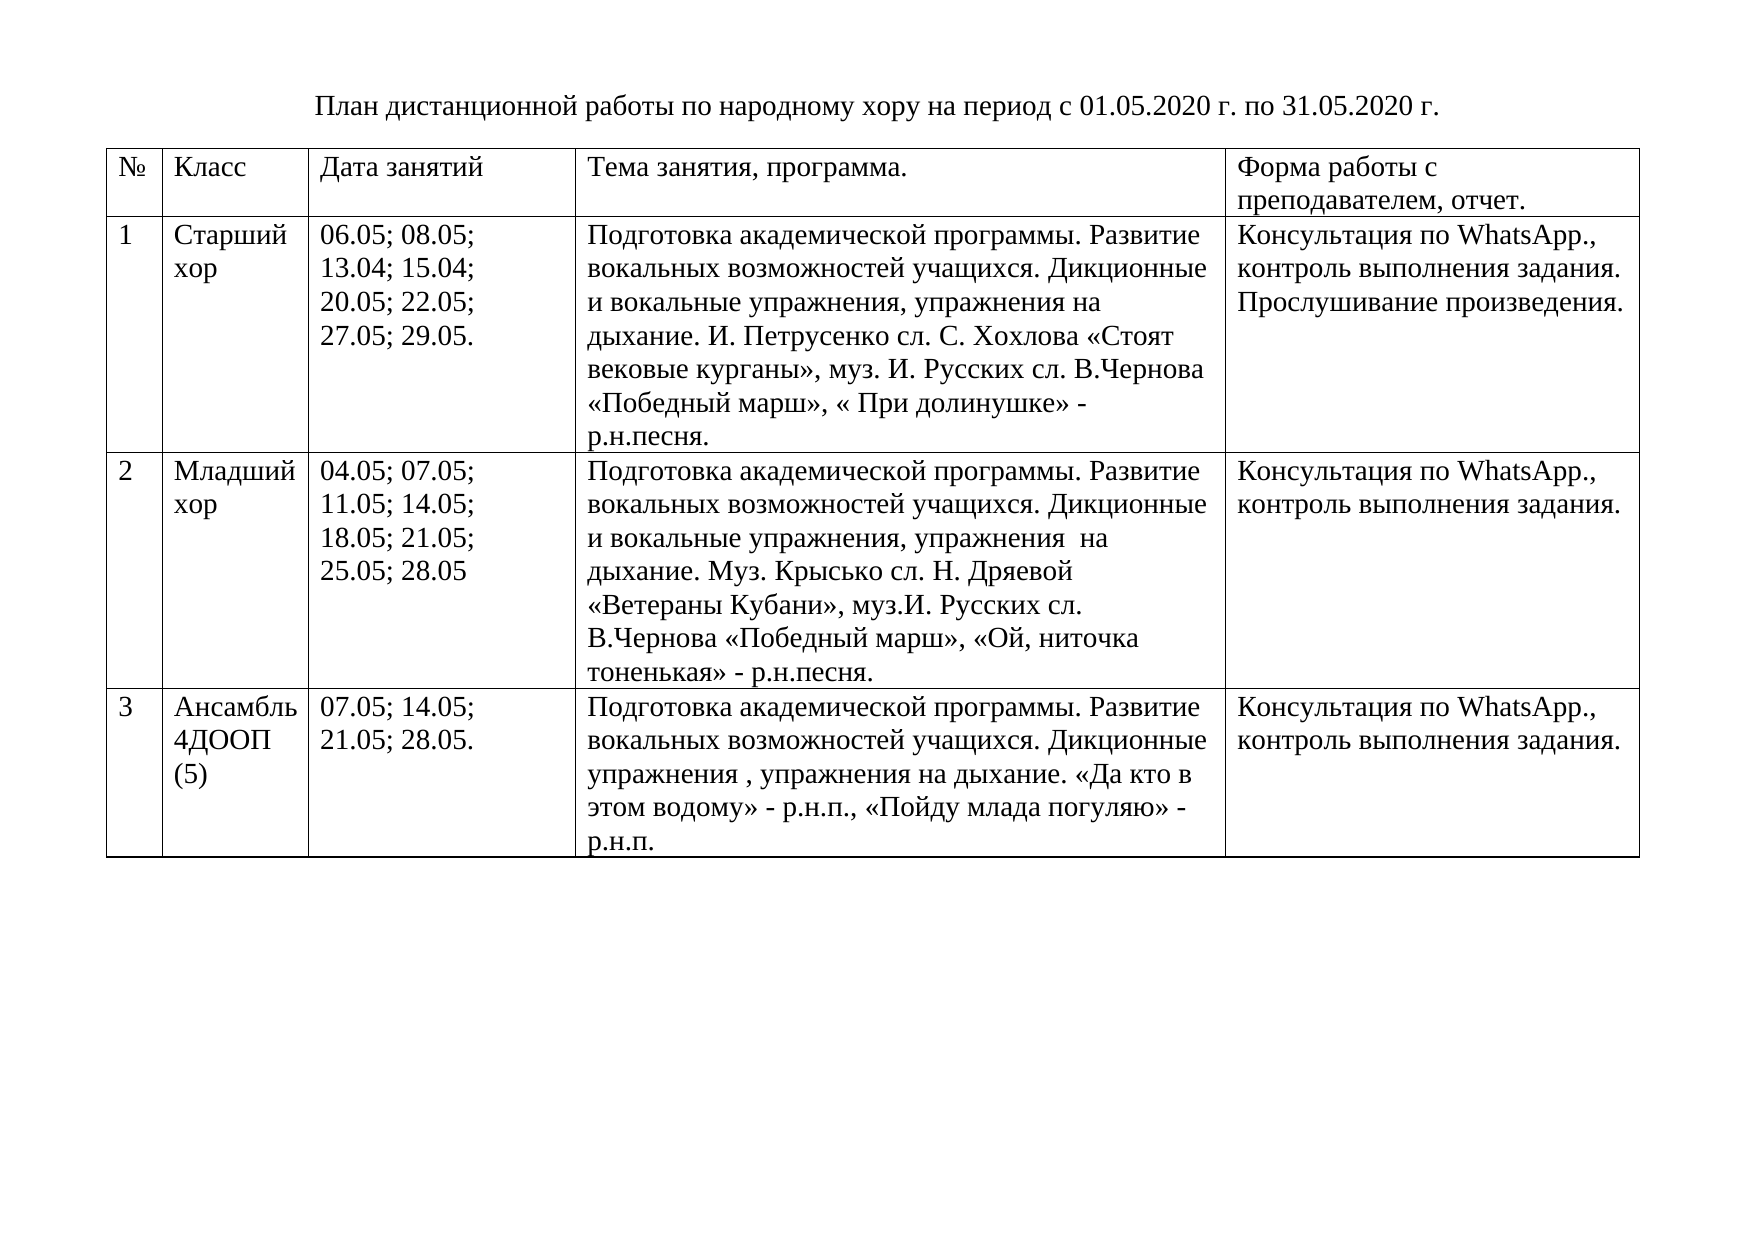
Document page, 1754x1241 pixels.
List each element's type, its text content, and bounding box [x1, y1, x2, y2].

table_cell 2 [107, 453, 162, 688]
table_cell 1 [107, 217, 162, 452]
table_header Класс [163, 149, 308, 216]
table_cell Консультация по WhatsApp., контроль выполнения задания. Прослушивание произведения. [1226, 217, 1639, 452]
table_cell Подготовка академической программы. Развитие вокальных возможностей учащихся. Дикционные и вокальные упражнения, упражнения на дыхание. Муз. Крысько сл. Н. Дряевой «Ветераны Кубани», муз.И. Русских сл. В.Чернова «Победный марш», «Ой, ниточка тоненькая» - р.н.песня. [576, 453, 1225, 688]
table_cell 06.05; 08.05; 13.04; 15.04; 20.05; 22.05; 27.05; 29.05. [309, 217, 575, 452]
text План дистанционной работы по народному хору на период с 01.05.2020 г. по 31.05.2020 г. [118, 88, 1636, 122]
table_cell Консультация по WhatsApp., контроль выполнения задания. [1226, 689, 1639, 856]
table_cell Подготовка академической программы. Развитие вокальных возможностей учащихся. Дикционные упражнения , упражнения на дыхание. «Да кто в этом водому» - р.н.п., «Пойду млада погуляю» - р.н.п. [576, 689, 1225, 856]
table_cell Подготовка академической программы. Развитие вокальных возможностей учащихся. Дикционные и вокальные упражнения, упражнения на дыхание. И. Петрусенко сл. С. Хохлова «Стоят вековые курганы», муз. И. Русских сл. В.Чернова «Победный марш», « При долинушке» - р.н.песня. [576, 217, 1225, 452]
table_header Тема занятия, программа. [576, 149, 1225, 216]
table_cell Старший хор [163, 217, 308, 452]
table_cell Консультация по WhatsApp., контроль выполнения задания. [1226, 453, 1639, 688]
table_cell 04.05; 07.05; 11.05; 14.05; 18.05; 21.05; 25.05; 28.05 [309, 453, 575, 688]
table_header Форма работы с преподавателем, отчет. [1226, 149, 1639, 216]
table_cell 3 [107, 689, 162, 856]
table_header Дата занятий [309, 149, 575, 216]
table_cell Ансамбль 4ДООП (5) [163, 689, 308, 856]
table_header № [107, 149, 162, 216]
table_cell 07.05; 14.05; 21.05; 28.05. [309, 689, 575, 856]
table_cell Младший хор [163, 453, 308, 688]
